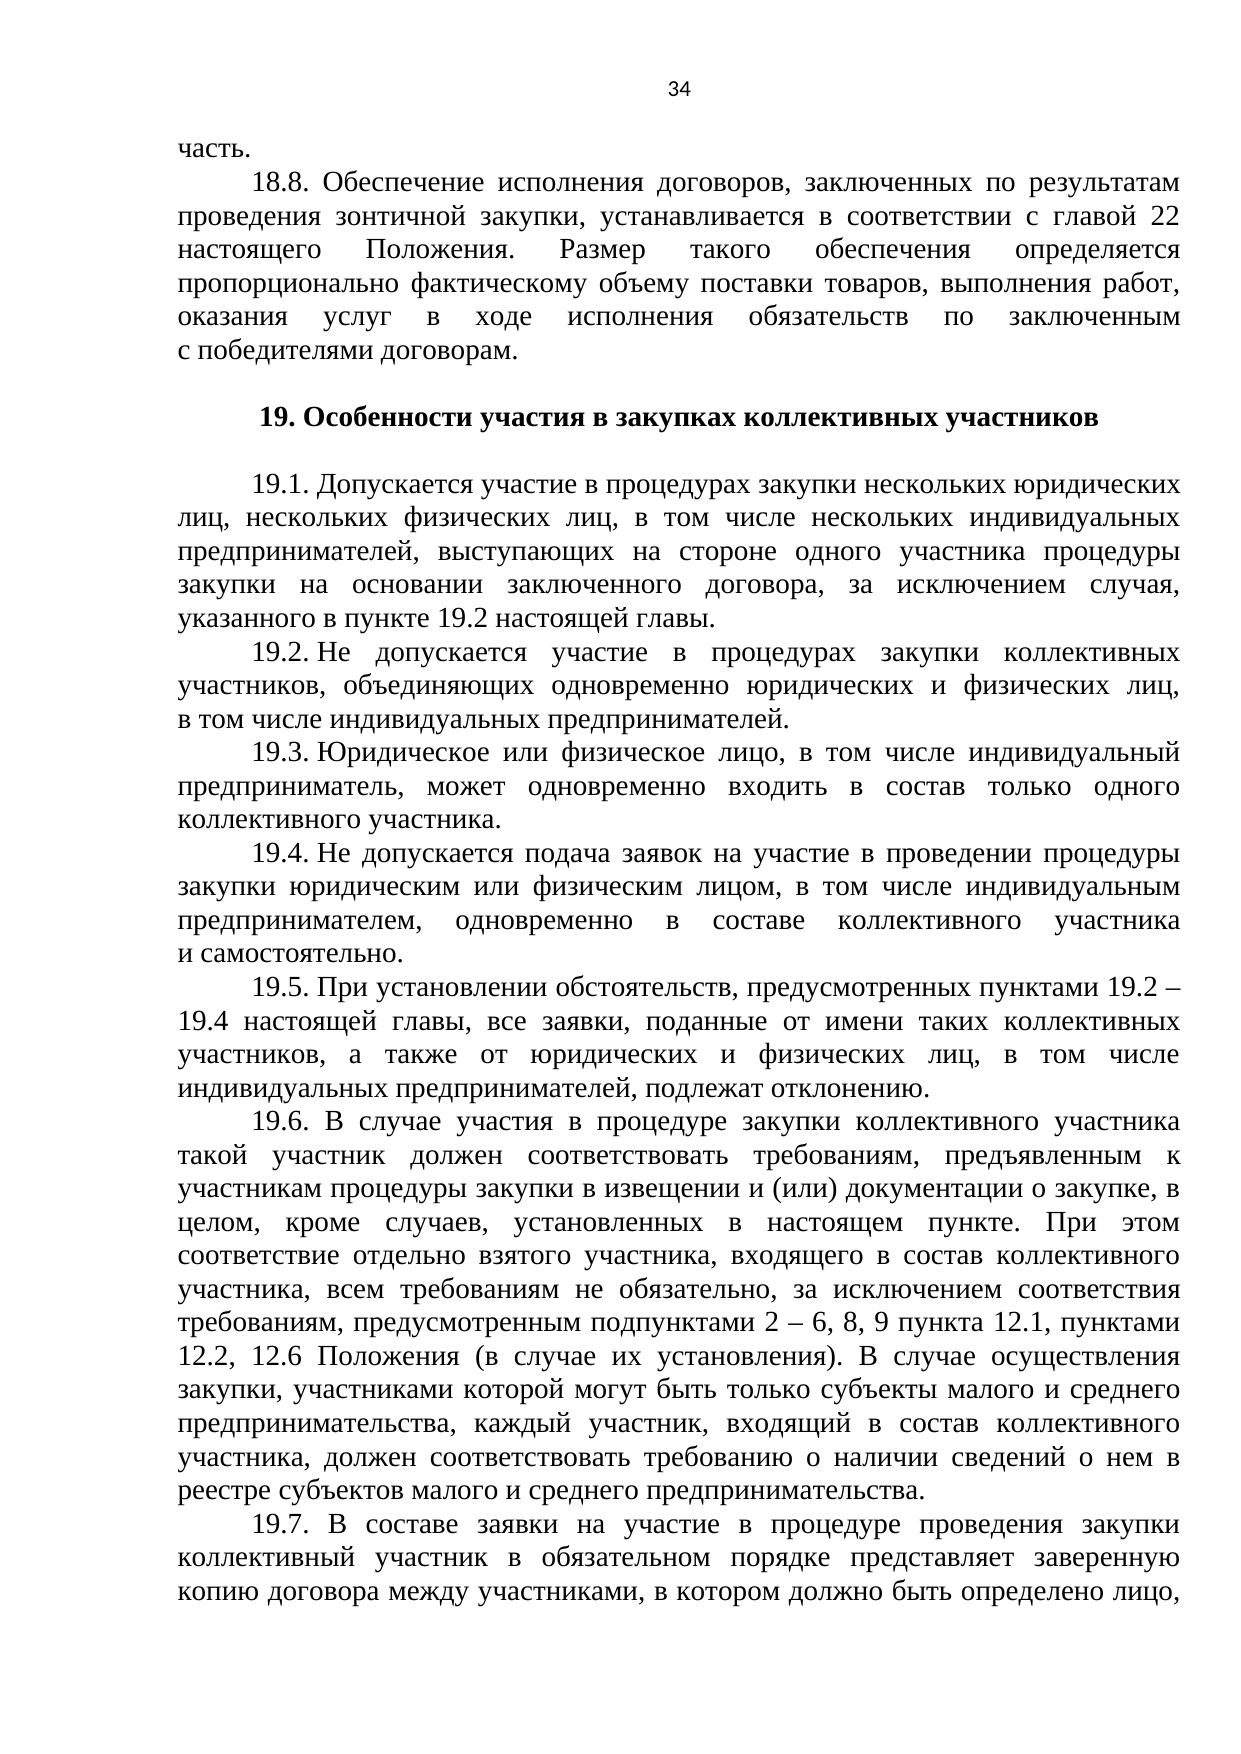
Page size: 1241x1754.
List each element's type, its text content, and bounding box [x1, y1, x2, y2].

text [177, 131, 1181, 164]
text 19.2. Не допускается участие в процедурах закупки коллективных участников, объединяющих одновременно юридических и физических лиц, в том числе индивидуальных предпринимателей. [177, 634, 1181, 734]
text 19.3. Юридическое или физическое лицо, в том числе индивидуальный предприниматель, может одновременно входить в состав только одного коллективного участника. [177, 734, 1181, 835]
text 19.5. При установлении обстоятельств, предусмотренных пунктами 19.2 – 19.4 настоящей главы, все заявки, поданные от имени таких коллективных участников, а также от юридических и физических лиц, в том числе индивидуальных предпринимателей, подлежат отклонению. [177, 969, 1181, 1103]
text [177, 1506, 1181, 1606]
text 18.8. Обеспечение исполнения договоров, заключенных по результатам проведения зонтичной закупки, устанавливается в соответствии с главой 22 настоящего Положения. Размер такого обеспечения определяется пропорционально фактическому объему поставки товаров, выполнения работ, оказания услуг в ходе исполнения обязательств по заключенным с победителями договорам. [177, 164, 1181, 365]
text 19.1. Допускается участие в процедурах закупки нескольких юридических лиц, нескольких физических лиц, в том числе нескольких индивидуальных предпринимателей, выступающих на стороне одного участника процедуры закупки на основании заключенного договора, за исключением случая, указанного в пункте 19.2 настоящей главы. [177, 466, 1181, 634]
text 19.4. Не допускается подача заявок на участие в проведении процедуры закупки юридическим или физическим лицом, в том числе индивидуальным предпринимателем, одновременно в составе коллективного участника и самостоятельно. [177, 835, 1181, 969]
text 19.6. В случае участия в процедуре закупки коллективного участника такой участник должен соответствовать требованиям, предъявленным к участникам процедуры закупки в извещении и (или) документации о закупке, в целом, кроме случаев, установленных в настоящем пункте. При этом соответствие отдельно взятого участника, входящего в состав коллективного участника, всем требованиям не обязательно, за исключением соответствия требованиям, предусмотренным подпунктами 2 – 6, 8, 9 пункта 12.1, пунктами 12.2, 12.6 Положения (в случае их установления). В случае осуществления закупки, участниками которой могут быть только субъекты малого и среднего предпринимательства, каждый участник, входящий в состав коллективного участника, должен соответствовать требованию о наличии сведений о нем в реестре субъектов малого и среднего предпринимательства. [177, 1103, 1181, 1506]
subtitle 19. Особенности участия в закупках коллективных участников [177, 399, 1181, 432]
